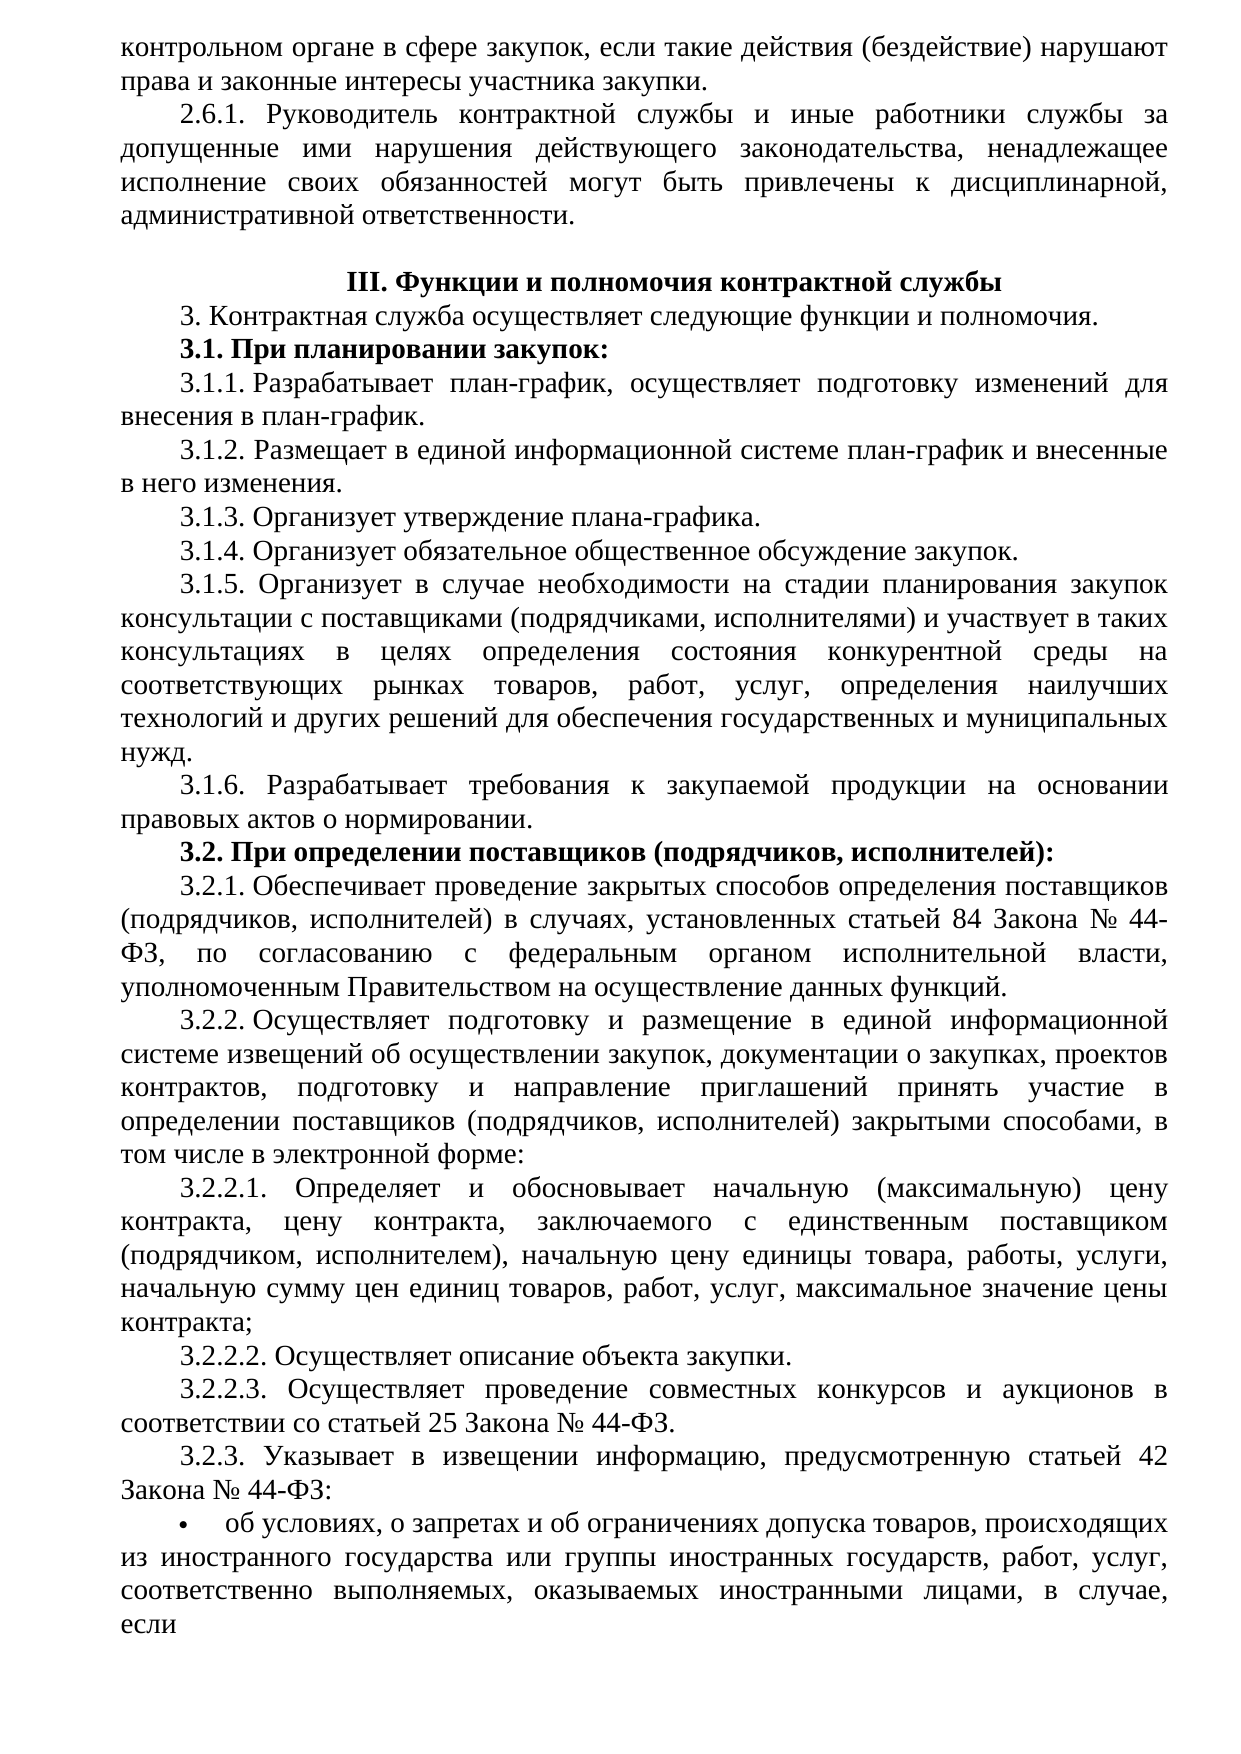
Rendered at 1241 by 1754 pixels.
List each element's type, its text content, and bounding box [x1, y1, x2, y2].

text 3.2.2.2. Осуществляет описание объекта закупки. [120, 1338, 1169, 1371]
text 3.2.2.1. Определяет и обосновывает начальную (максимальную) цену контракта, цену контракта, заключаемого с единственным поставщиком (подрядчиком, исполнителем), начальную цену единицы товара, работы, услуги, начальную сумму цен единиц товаров, работ, услуг, максимальное значение цены контракта; [120, 1170, 1169, 1338]
text 2.6.1. Руководитель контрактной службы и иные работники службы за допущенные ими нарушения действующего законодательства, ненадлежащее исполнение своих обязанностей могут быть привлечены к дисциплинарной, административной ответственности. [120, 97, 1169, 231]
text 3.1.4. Организует обязательное общественное обсуждение закупок. [120, 533, 1169, 566]
text 3.2.2.3. Осуществляет проведение совместных конкурсов и аукционов в соответствии со статьей 25 Закона № 44-ФЗ. [120, 1371, 1169, 1438]
text III. Функции и полномочия контрактной службы [120, 264, 1169, 298]
text 3.1.6. Разрабатывает требования к закупаемой продукции на основании правовых актов о нормировании. [120, 767, 1169, 834]
text 3.2.3. Указывает в извещении информацию, предусмотренную статьей 42 Закона № 44-ФЗ: [120, 1438, 1169, 1505]
text 3.2. При определении поставщиков (подрядчиков, исполнителей): [120, 834, 1169, 868]
list об условиях, о запретах и об ограничениях допуска товаров, происходящих из иностранного государства или группы иностранных государств, работ, услуг, соответственно выполняемых, оказываемых иностранными лицами, в случае, если [120, 1505, 1169, 1639]
text 3.1.2. Размещает в единой информационной системе план-график и внесенные в него изменения. [120, 432, 1169, 499]
text 3.2.2. Осуществляет подготовку и размещение в единой информационной системе извещений об осуществлении закупок, документации о закупках, проектов контрактов, подготовку и направление приглашений принять участие в определении поставщиков (подрядчиков, исполнителей) закрытыми способами, в том числе в электронной форме: [120, 1002, 1169, 1170]
text 3.1.1. Разрабатывает план-график, осуществляет подготовку изменений для внесения в план-график. [120, 365, 1169, 432]
text 3.1.5. Организует в случае необходимости на стадии планирования закупок консультации с поставщиками (подрядчиками, исполнителями) и участвует в таких консультациях в целях определения состояния конкурентной среды на соответствующих рынках товаров, работ, услуг, определения наилучших технологий и других решений для обеспечения государственных и муниципальных нужд. [120, 566, 1169, 767]
text 3.2.1. Обеспечивает проведение закрытых способов определения поставщиков (подрядчиков, исполнителей) в случаях, установленных статьей 84 Закона № 44-ФЗ, по согласованию с федеральным органом исполнительной власти, уполномоченным Правительством на осуществление данных функций. [120, 868, 1169, 1002]
text 3.1. При планировании закупок: [120, 331, 1169, 365]
text 3.1.3. Организует утверждение плана-графика. [120, 499, 1169, 533]
text 3. Контрактная служба осуществляет следующие функции и полномочия. [120, 298, 1169, 331]
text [120, 29, 1169, 97]
